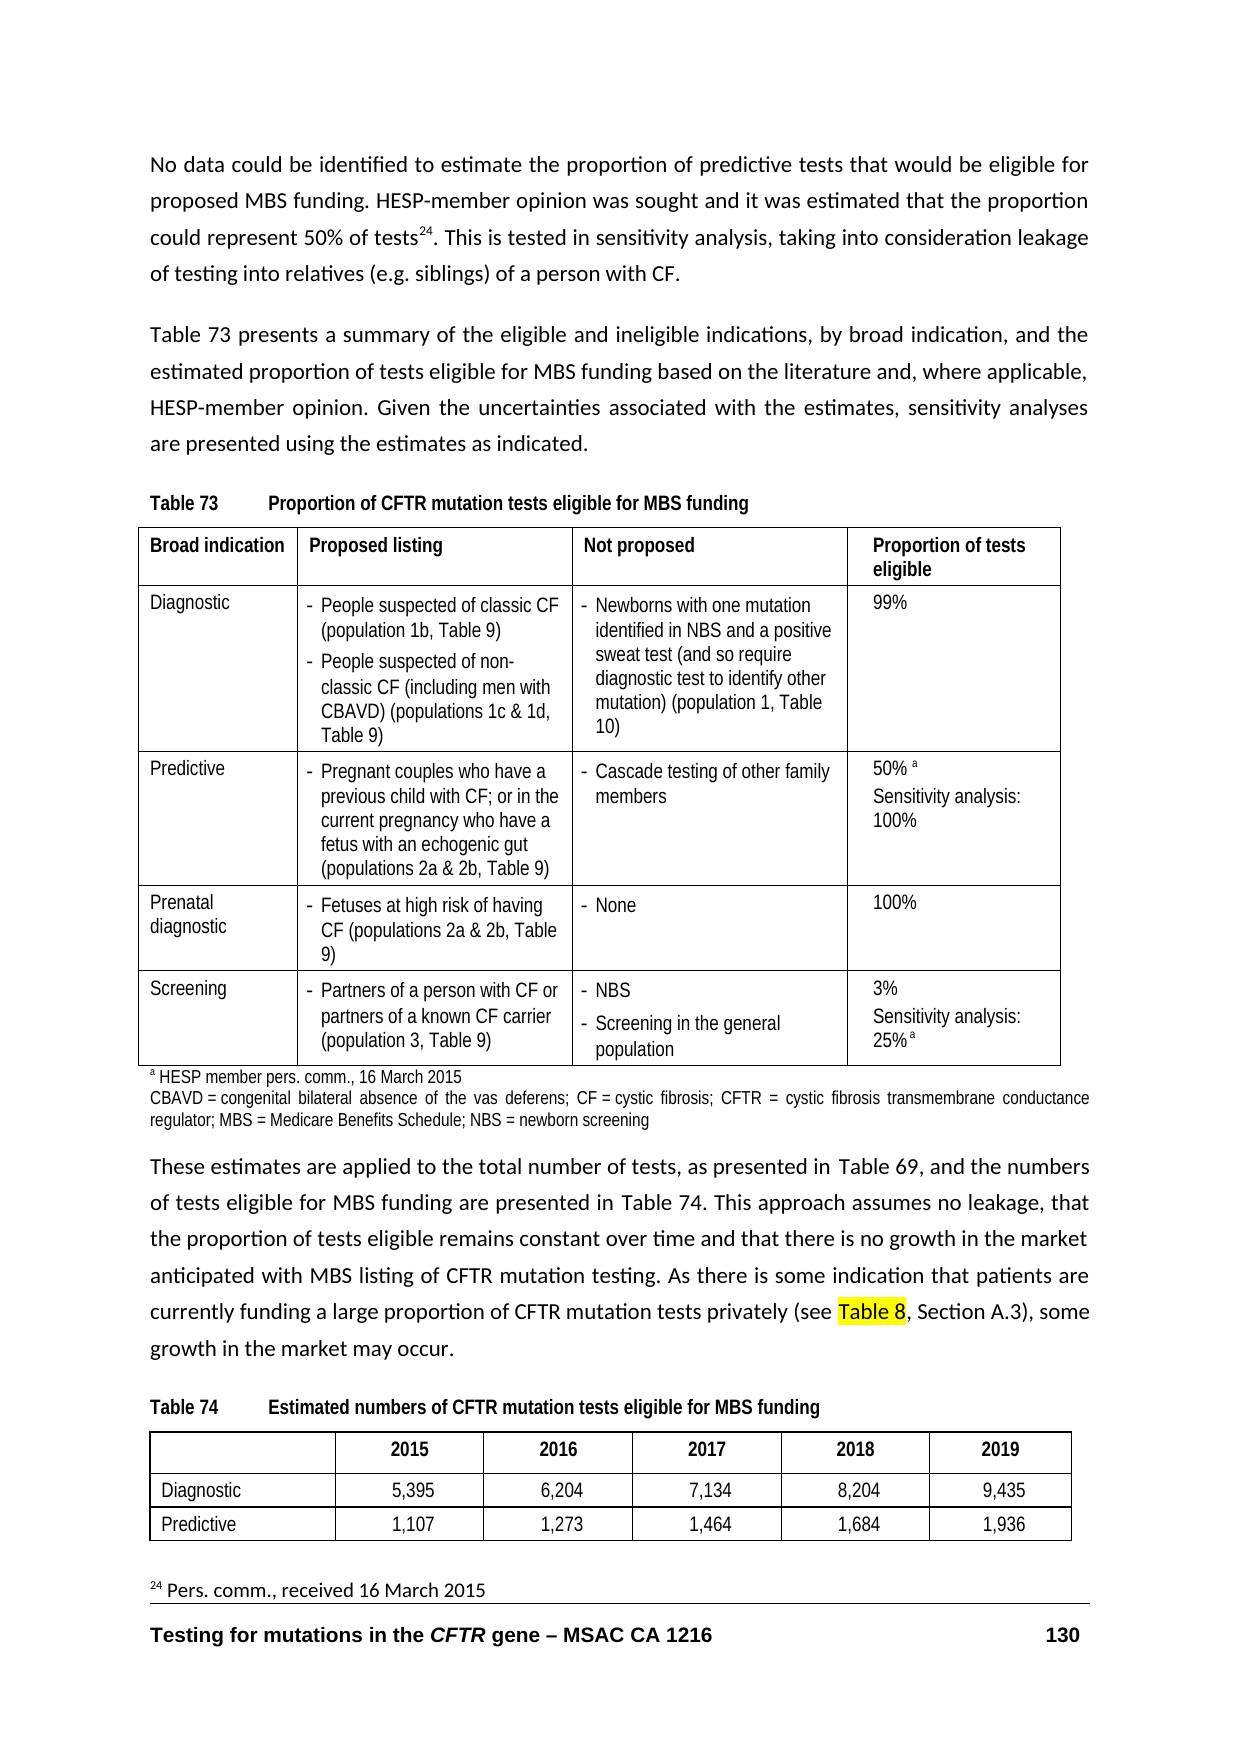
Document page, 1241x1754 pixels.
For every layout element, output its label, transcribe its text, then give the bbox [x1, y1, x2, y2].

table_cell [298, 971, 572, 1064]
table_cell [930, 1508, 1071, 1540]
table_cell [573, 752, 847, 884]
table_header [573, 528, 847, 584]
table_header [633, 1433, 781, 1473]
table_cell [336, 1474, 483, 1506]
text Table 73 presents a summary of the eligible and ineligible indications, by broad indication, and the estimated proportion of tests eligible for MBS funding based on the literature and, where applicable, HESP-member opinion. Given the uncertainties associated with the estimates, sensitivity analyses are presented using the estimates as indicated. [150, 320, 1090, 457]
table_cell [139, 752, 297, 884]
text a HESP member pers. comm., 16 March 2015 [150, 1066, 1090, 1087]
text CBAVD = congenital bilateral absence of the vas deferens; CF = cystic fibrosis; CFTR = cystic fibrosis transmembrane conductance regulator; MBS = Medicare Benefits Schedule; NBS = newborn screening [150, 1087, 1090, 1130]
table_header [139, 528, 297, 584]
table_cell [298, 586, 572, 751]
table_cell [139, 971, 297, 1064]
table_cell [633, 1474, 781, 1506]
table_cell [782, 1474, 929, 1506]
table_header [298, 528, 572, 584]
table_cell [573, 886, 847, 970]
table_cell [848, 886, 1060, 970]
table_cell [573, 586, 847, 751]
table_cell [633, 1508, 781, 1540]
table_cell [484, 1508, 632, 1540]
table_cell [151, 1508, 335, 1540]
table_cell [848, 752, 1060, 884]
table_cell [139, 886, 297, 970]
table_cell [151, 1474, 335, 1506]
text No data could be identified to estimate the proportion of predictive tests that would be eligible for proposed MBS funding. HESP-member opinion was sought and it was estimated that the proportion could represent 50% of tests. This is tested in sensitivity analysis, taking into consideration leakage of testing into relatives (e.g. siblings) of a person with CF. [150, 150, 1090, 287]
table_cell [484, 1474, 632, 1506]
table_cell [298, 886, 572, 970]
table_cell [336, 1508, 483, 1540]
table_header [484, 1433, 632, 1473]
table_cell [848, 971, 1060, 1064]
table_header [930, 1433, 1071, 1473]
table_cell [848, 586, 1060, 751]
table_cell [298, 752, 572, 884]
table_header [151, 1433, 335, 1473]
text These estimates are applied to the total number of tests, as presented in Table 69, and the numbers of tests eligible for MBS funding are presented in Table 74. This approach assumes no leakage, that the proportion of tests eligible remains constant over time and that there is no growth in the market anticipated with MBS listing of CFTR mutation testing. As there is some indication that patients are currently funding a large proportion of CFTR mutation tests privately (see Table 8, Section A.3), some growth in the market may occur. [150, 1152, 1090, 1362]
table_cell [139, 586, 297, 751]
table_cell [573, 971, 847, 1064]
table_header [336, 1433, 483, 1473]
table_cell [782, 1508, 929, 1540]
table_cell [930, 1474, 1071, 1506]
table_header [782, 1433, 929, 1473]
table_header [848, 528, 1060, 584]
